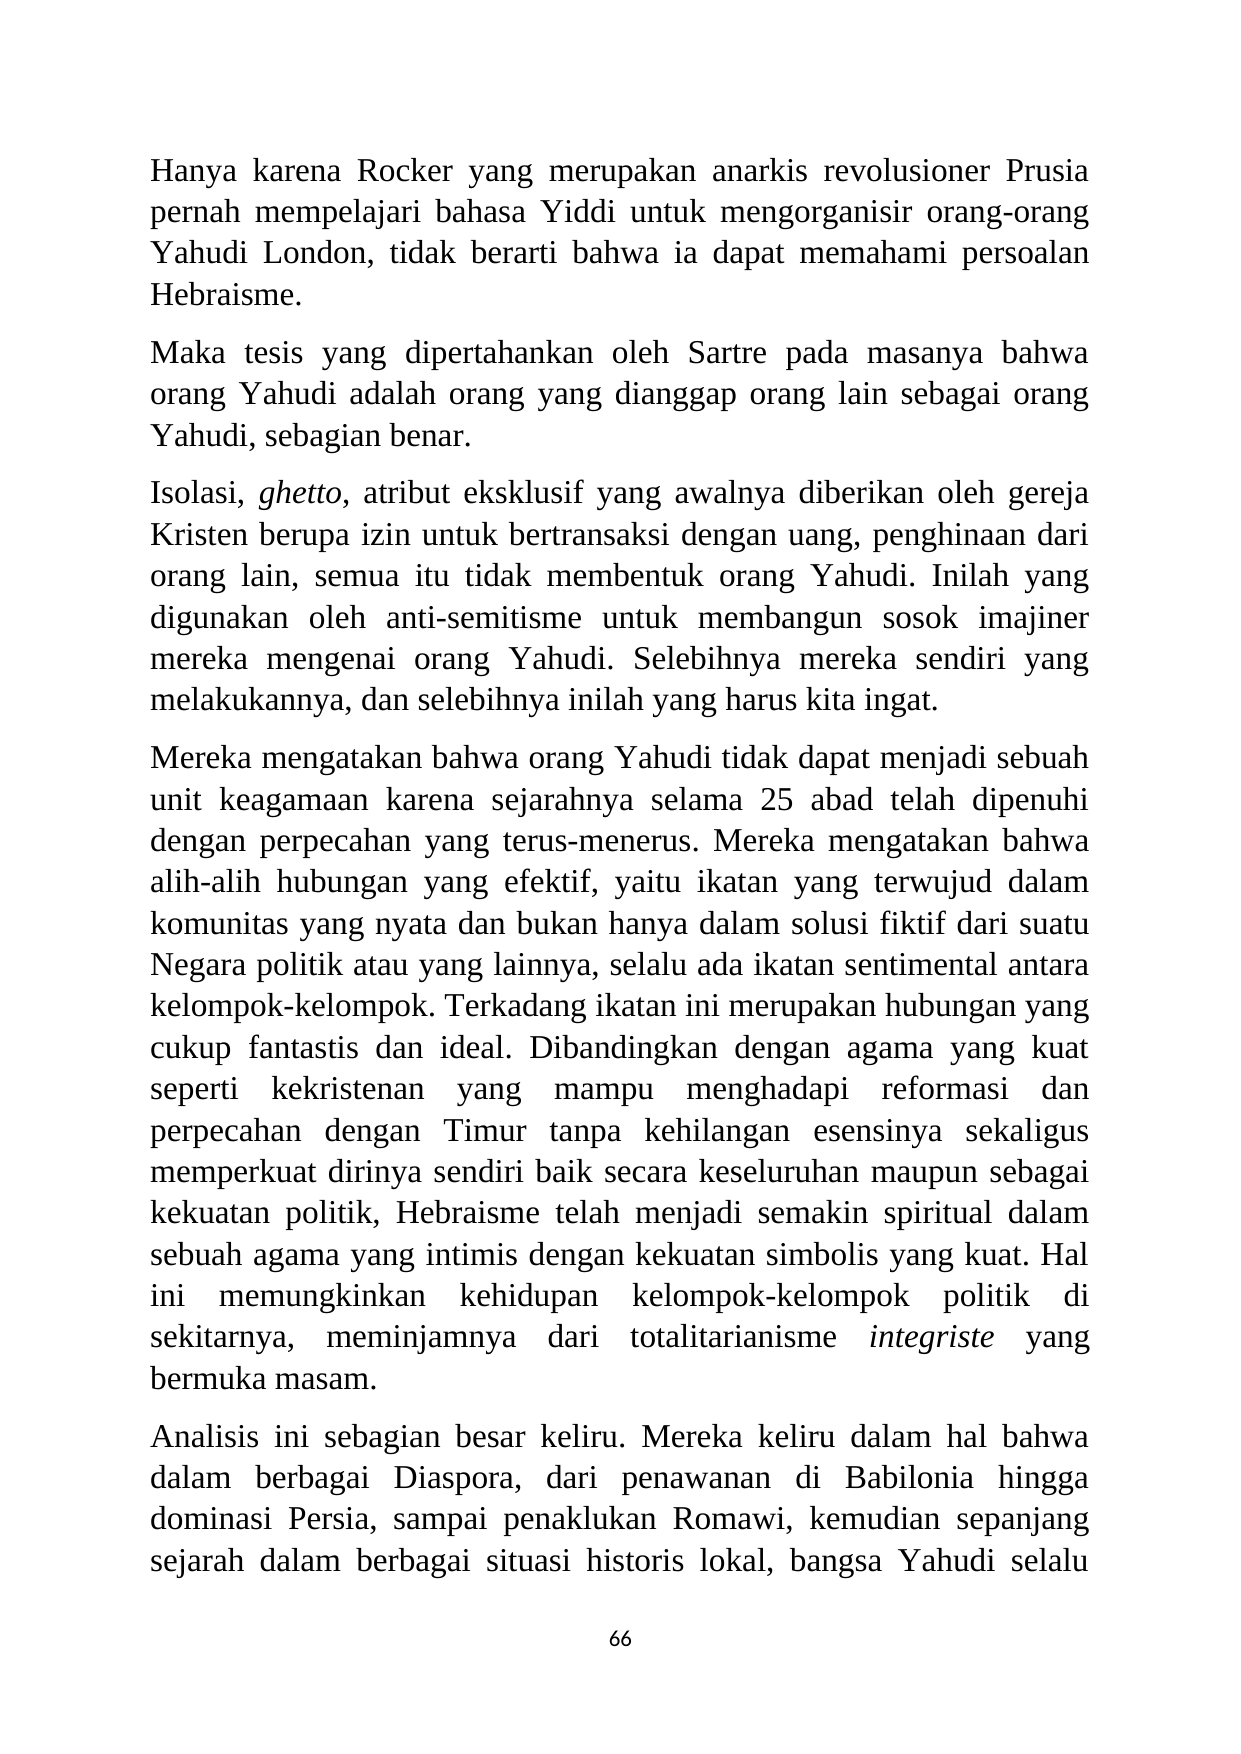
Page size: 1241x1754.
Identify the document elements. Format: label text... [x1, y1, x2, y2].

text Mereka mengatakan bahwa orang Yahudi tidak dapat menjadi sebuah unit keagamaan karena sejarahnya selama 25 abad telah dipenuhi dengan perpecahan yang terus-menerus. Mereka mengatakan bahwa alih-alih hubungan yang efektif, yaitu ikatan yang terwujud dalam komunitas yang nyata dan bukan hanya dalam solusi fiktif dari suatu Negara politik atau yang lainnya, selalu ada ikatan sentimental antara kelompok-kelompok. Terkadang ikatan ini merupakan hubungan yang cukup fantastis dan ideal. Dibandingkan dengan agama yang kuat seperti kekristenan yang mampu menghadapi reformasi dan perpecahan dengan Timur tanpa kehilangan esensinya sekaligus memperkuat dirinya sendiri baik secara keseluruhan maupun sebagai kekuatan politik, Hebraisme telah menjadi semakin spiritual dalam sebuah agama yang intimis dengan kekuatan simbolis yang kuat. Hal ini memungkinkan kehidupan kelompok-kelompok politik di sekitarnya, meminjamnya dari totalitarianisme integriste yang bermuka masam. [150, 738, 1090, 1396]
text Hanya karena Rocker yang merupakan anarkis revolusioner Prusia pernah mempelajari bahasa Yiddi untuk mengorganisir orang-orang Yahudi London, tidak berarti bahwa ia dapat memahami persoalan Hebraisme. [150, 150, 1090, 312]
text Maka tesis yang dipertahankan oleh Sartre pada masanya bahwa orang Yahudi adalah orang yang dianggap orang lain sebagai orang Yahudi, sebagian benar. [150, 332, 1090, 453]
text Isolasi, ghetto, atribut eksklusif yang awalnya diberikan oleh gereja Kristen berupa izin untuk bertransaksi dengan uang, penghinaan dari orang lain, semua itu tidak membentuk orang Yahudi. Inilah yang digunakan oleh anti-semitisme untuk membangun sosok imajiner mereka mengenai orang Yahudi. Selebihnya mereka sendiri yang melakukannya, dan selebihnya inilah yang harus kita ingat. [150, 473, 1090, 718]
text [150, 1416, 1090, 1578]
